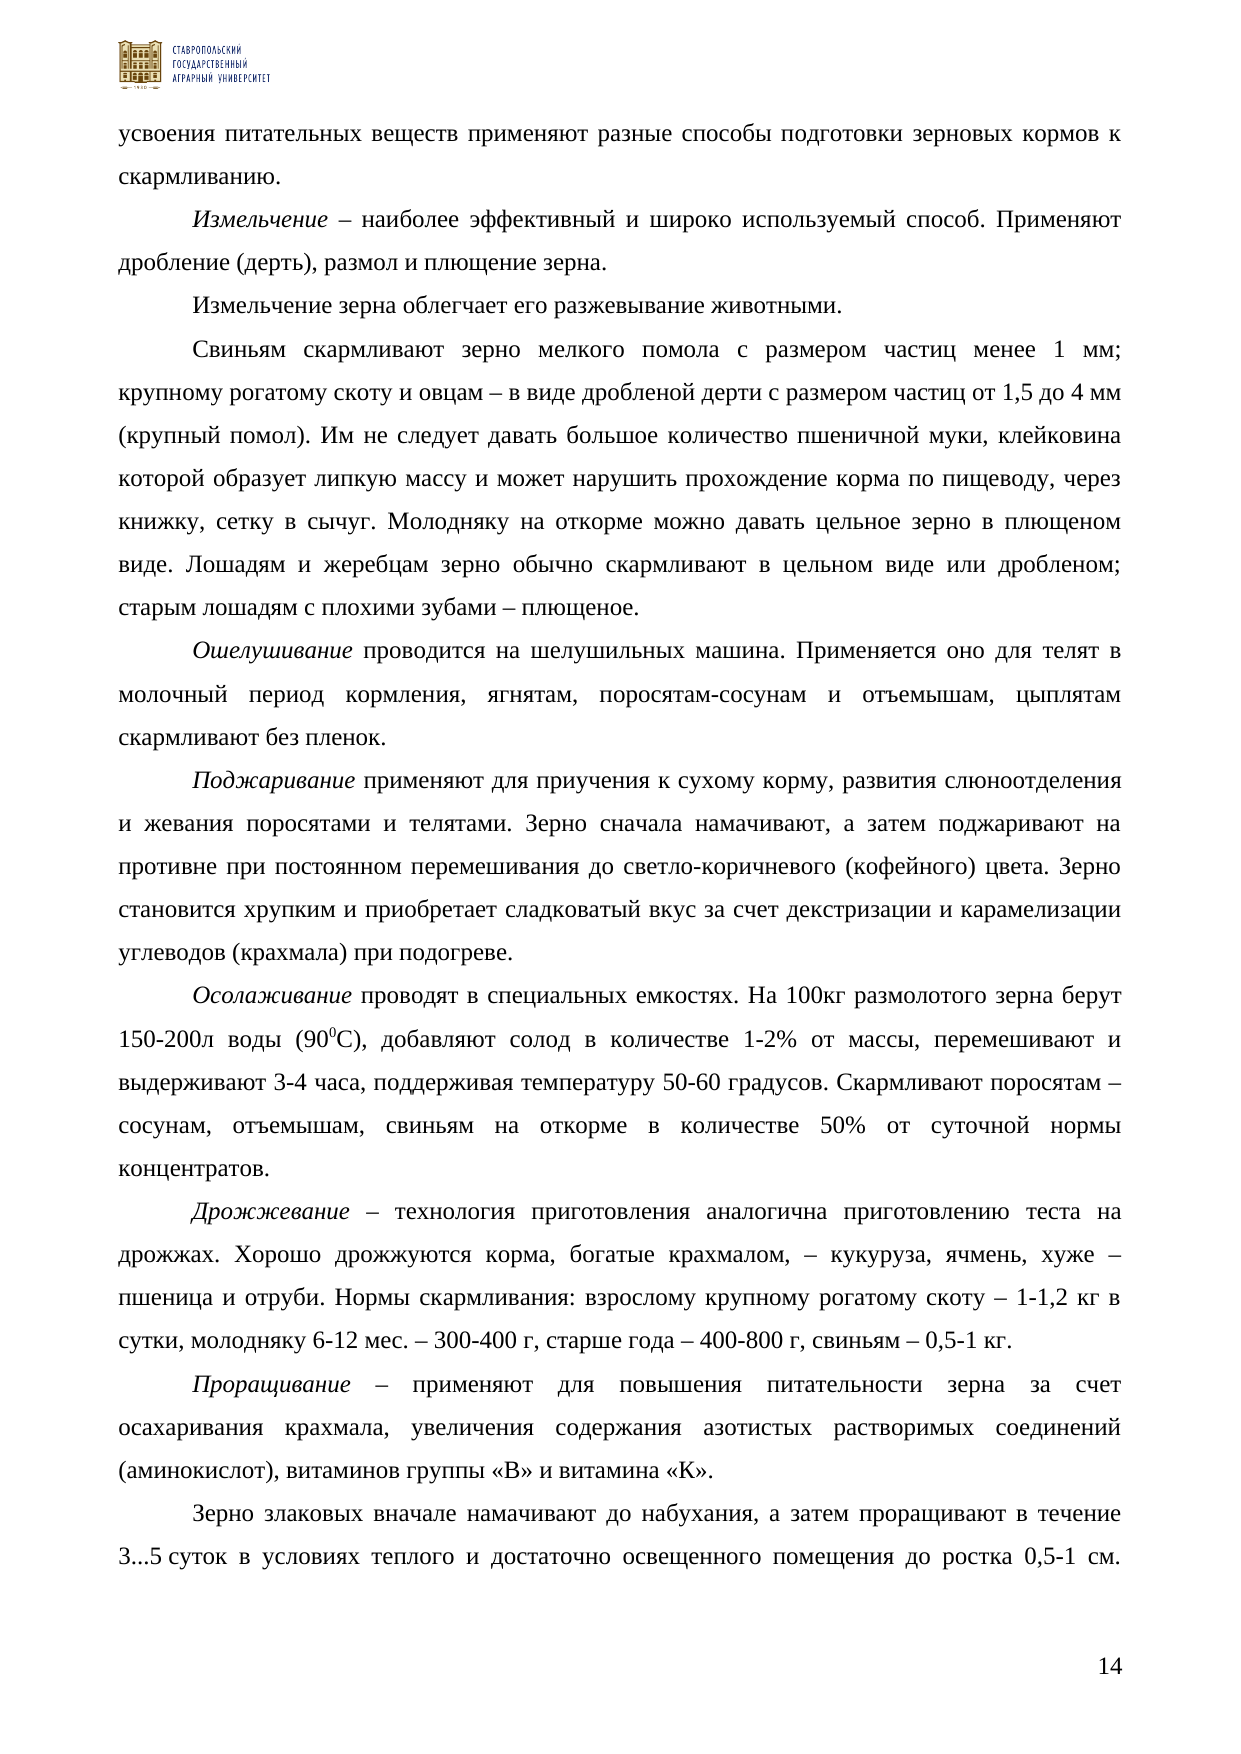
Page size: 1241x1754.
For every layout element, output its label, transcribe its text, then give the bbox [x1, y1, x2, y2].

text Осолаживание проводят в специальных емкостях. На 100кг размолотого зерна берут 150-200л воды (900С), добавляют солод в количестве 1-2% от массы, перемешивают и выдерживают 3-4 часа, поддерживая температуру 50-60 градусов. Скармливают поросятам – сосунам, отъемышам, свиньям на откорме в количестве 50% от суточной нормы концентратов. [118, 981, 1122, 1182]
text Поджаривание применяют для приучения к сухому корму, развития слюноотделения и жевания поросятами и телятами. Зерно сначала намачивают, а затем поджаривают на противне при постоянном перемешивания до светло-коричневого (кофейного) цвета. Зерно становится хрупким и приобретает сладковатый вкус за счет декстризации и карамелизации углеводов (крахмала) при подогреве. [118, 765, 1122, 966]
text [118, 118, 1122, 190]
picture [118, 40, 270, 89]
text Измельчение – наиболее эффективный и широко используемый способ. Применяют дробление (дерть), размол и плющение зерна. [118, 204, 1122, 276]
text Дрожжевание – технология приготовления аналогична приготовлению теста на дрожжах. Хорошо дрожжуются корма, богатые крахмалом, – кукуруза, ячмень, хуже – пшеница и отруби. Нормы скармливания: взрослому крупному рогатому скоту – 1-1,2 кг в сутки, молодняку 6-12 мес. – 300-400 г, старше года – 400-800 г, свиньям – 0,5-1 кг. [118, 1196, 1122, 1354]
text Проращивание – применяют для повышения питательности зерна за счет осахаривания крахмала, увеличения содержания азотистых растворимых соединений (аминокислот), витаминов группы «В» и витамина «К». [118, 1369, 1122, 1484]
text Свиньям скармливают зерно мелкого помола с размером частиц менее 1 мм; крупному рогатому скоту и овцам – в виде дробленой дерти с размером частиц от 1,5 до 4 мм (крупный помол). Им не следует давать большое количество пшеничной муки, клейковина которой образует липкую массу и может нарушить прохождение корма по пищеводу, через книжку, сетку в сычуг. Молодняку на откорме можно давать цельное зерно в плющеном виде. Лошадям и жеребцам зерно обычно скармливают в цельном виде или дробленом; старым лошадям с плохими зубами – плющеное. [118, 334, 1122, 621]
text Ошелушивание проводится на шелушильных машина. Применяется оно для телят в молочный период кормления, ягнятам, поросятам-сосунам и отъемышам, цыплятам скармливают без пленок. [118, 636, 1122, 751]
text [118, 1498, 1122, 1570]
text Измельчение зерна облегчает его разжевывание животными. [118, 291, 1122, 319]
